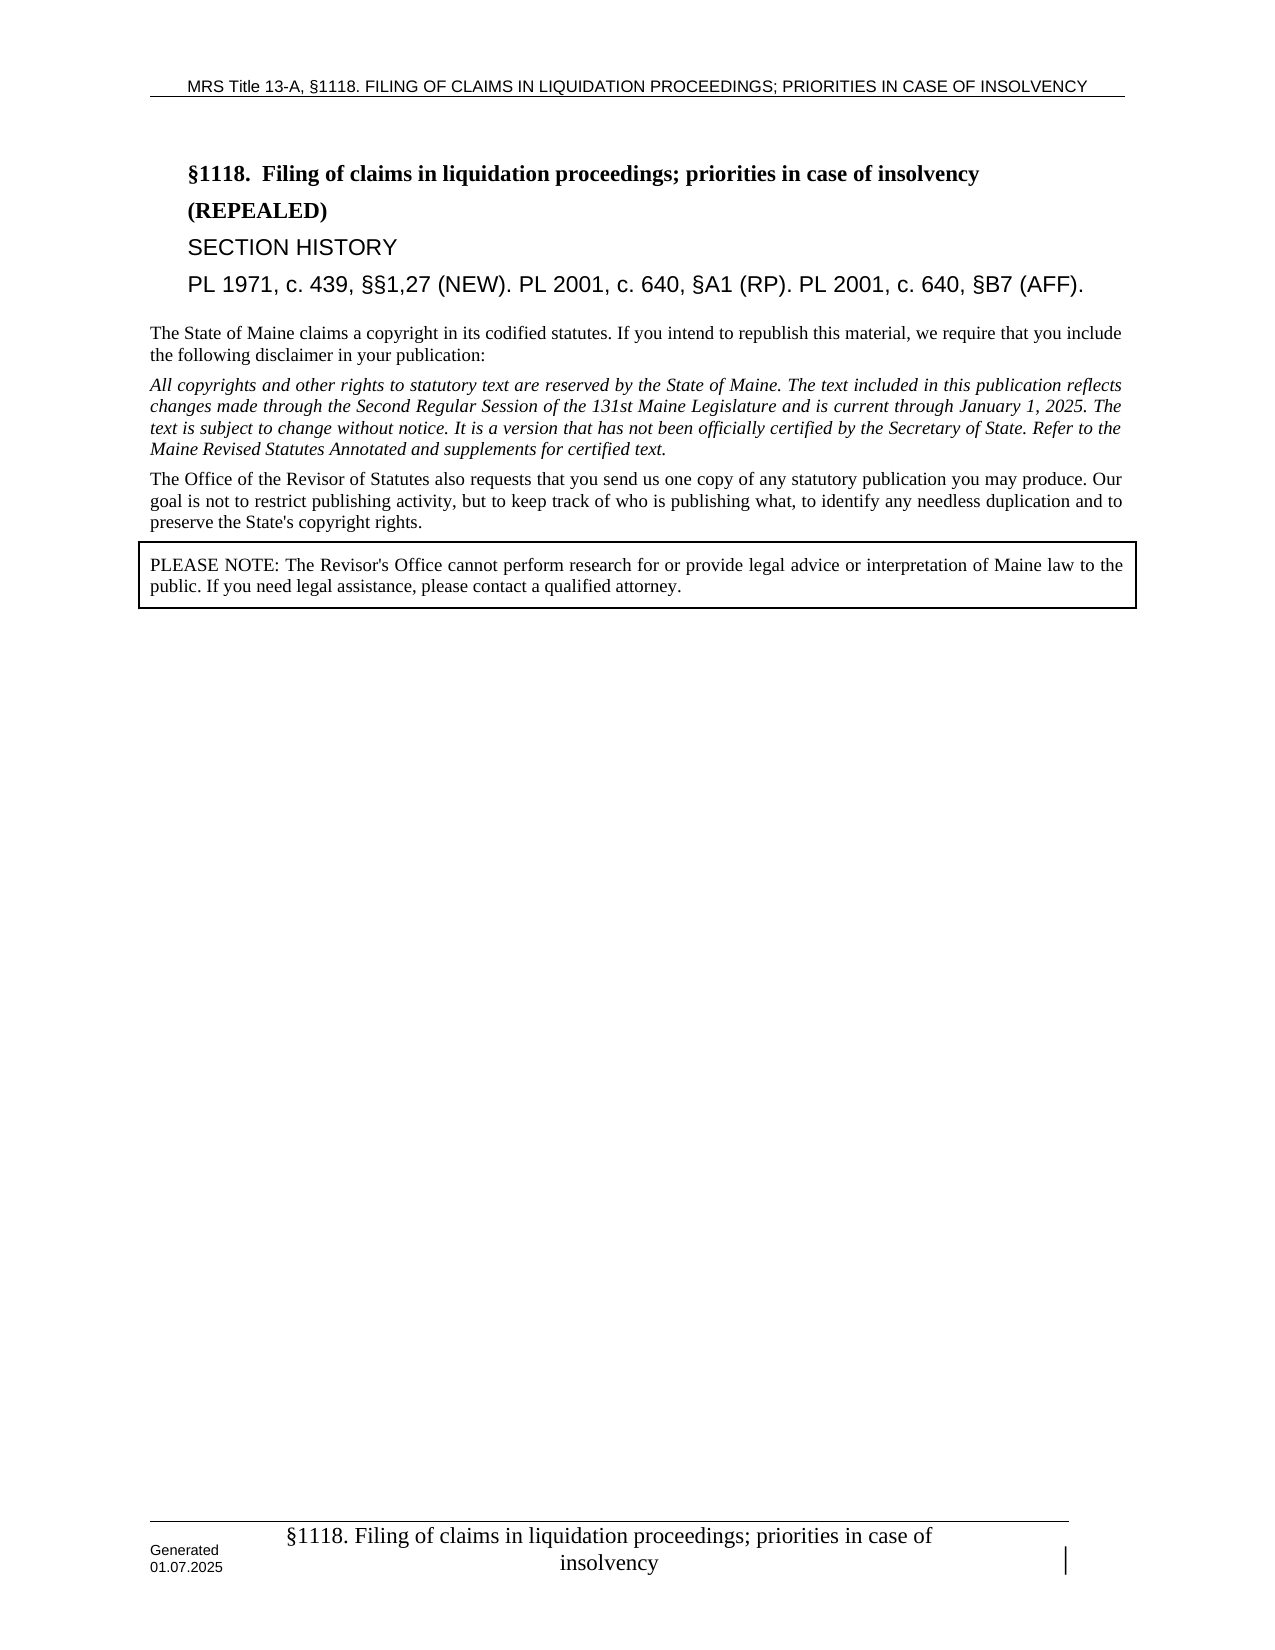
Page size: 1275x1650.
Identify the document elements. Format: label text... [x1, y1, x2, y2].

text (REPEALED) [187, 197, 1125, 223]
text The State of Maine claims a copyright in its codified statutes. If you intend to republish this material, we require that you include the following disclaimer in your publication: [150, 322, 1125, 365]
text PLEASE NOTE: The Revisor's Office cannot perform research for or provide legal advice or interpretation of Maine law to the public. If you need legal assistance, please contact a qualified attorney. [140, 543, 1135, 607]
text All copyrights and other rights to statutory text are reserved by the State of Maine. The text included in this publication reflects changes made through the Second Regular Session of the 131st Maine Legislature and is current through January 1, 2025 . The text is subject to change without notice. It is a version that has not been officially certified by the Secretary of State. Refer to the Maine Revised Statutes Annotated and supplements for certified text. [150, 373, 1125, 460]
text §1118. Filing of claims in liquidation proceedings; priorities in case of insolvency [187, 160, 1125, 187]
text The Office of the Revisor of Statutes also requests that you send us one copy of any statutory publication you may produce. Our goal is not to restrict publishing activity, but to keep track of who is publishing what, to identify any needless duplication and to preserve the State's copyright rights. [150, 468, 1125, 533]
text SECTION HISTORY [187, 234, 1125, 260]
text PL 1971, c. 439, §§1,27 (NEW). PL 2001, c. 640, §A1 (RP). PL 2001, c. 640, §B7 (AFF). [187, 271, 1125, 297]
